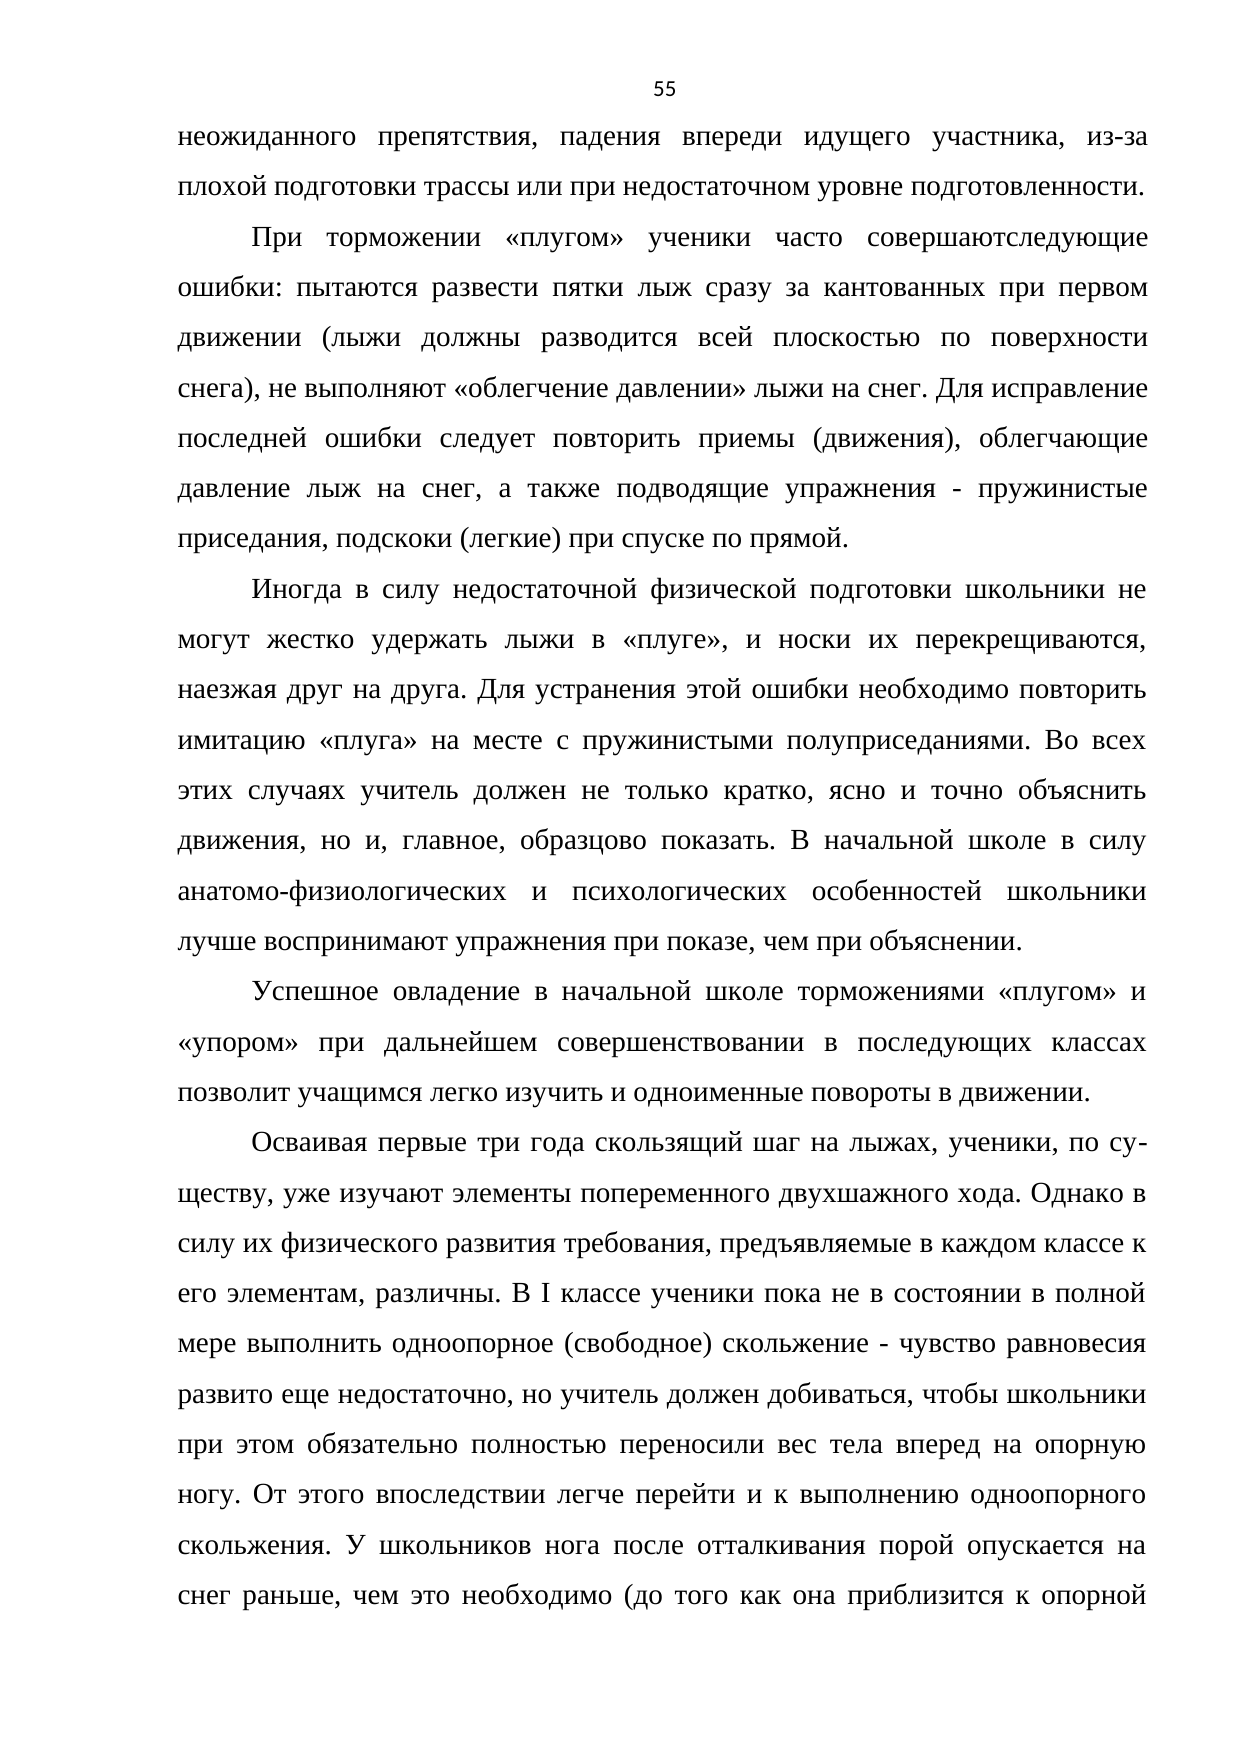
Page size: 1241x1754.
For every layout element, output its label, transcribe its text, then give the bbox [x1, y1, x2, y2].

text Иногда в силу недостаточной физической подготовки школьники не могут жестко удержать лыжи в «плуге», и носки их перекрещиваются, наезжая друг на друга. Для устранения этой ошибки необходимо повторить имитацию «плуга» на месте с пружинистыми полуприседаниями. Во всех этих случаях учитель должен не только кратко, ясно и точно объяснить движения, но и, главное, образцово показать. В начальной школе в силу анатомо-физиологических и психологических особенностей школьники лучше воспринимают упражнения при показе, чем при объяснении. [177, 571, 1147, 957]
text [177, 1124, 1147, 1611]
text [177, 118, 1149, 202]
text Успешное овладение в начальной школе торможениями «плугом» и «упором» при дальнейшем совершенствовании в последующих классах позволит учащимся легко изучить и одноименные повороты в движении. [177, 973, 1147, 1108]
text При торможении «плугом» ученики часто совершаютследующие ошибки: пытаются развести пятки лыж сразу за кантованных при первом движении (лыжи должны разводится всей плоскостью по поверхности снега), не выполняют «облегчение давлении» лыжи на снег. Для исправление последней ошибки следует повторить приемы (движения), облегчающие давление лыж на снег, а также подводящие упражнения - пружинистые приседания, подскоки (легкие) при спуске по прямой. [177, 219, 1149, 554]
